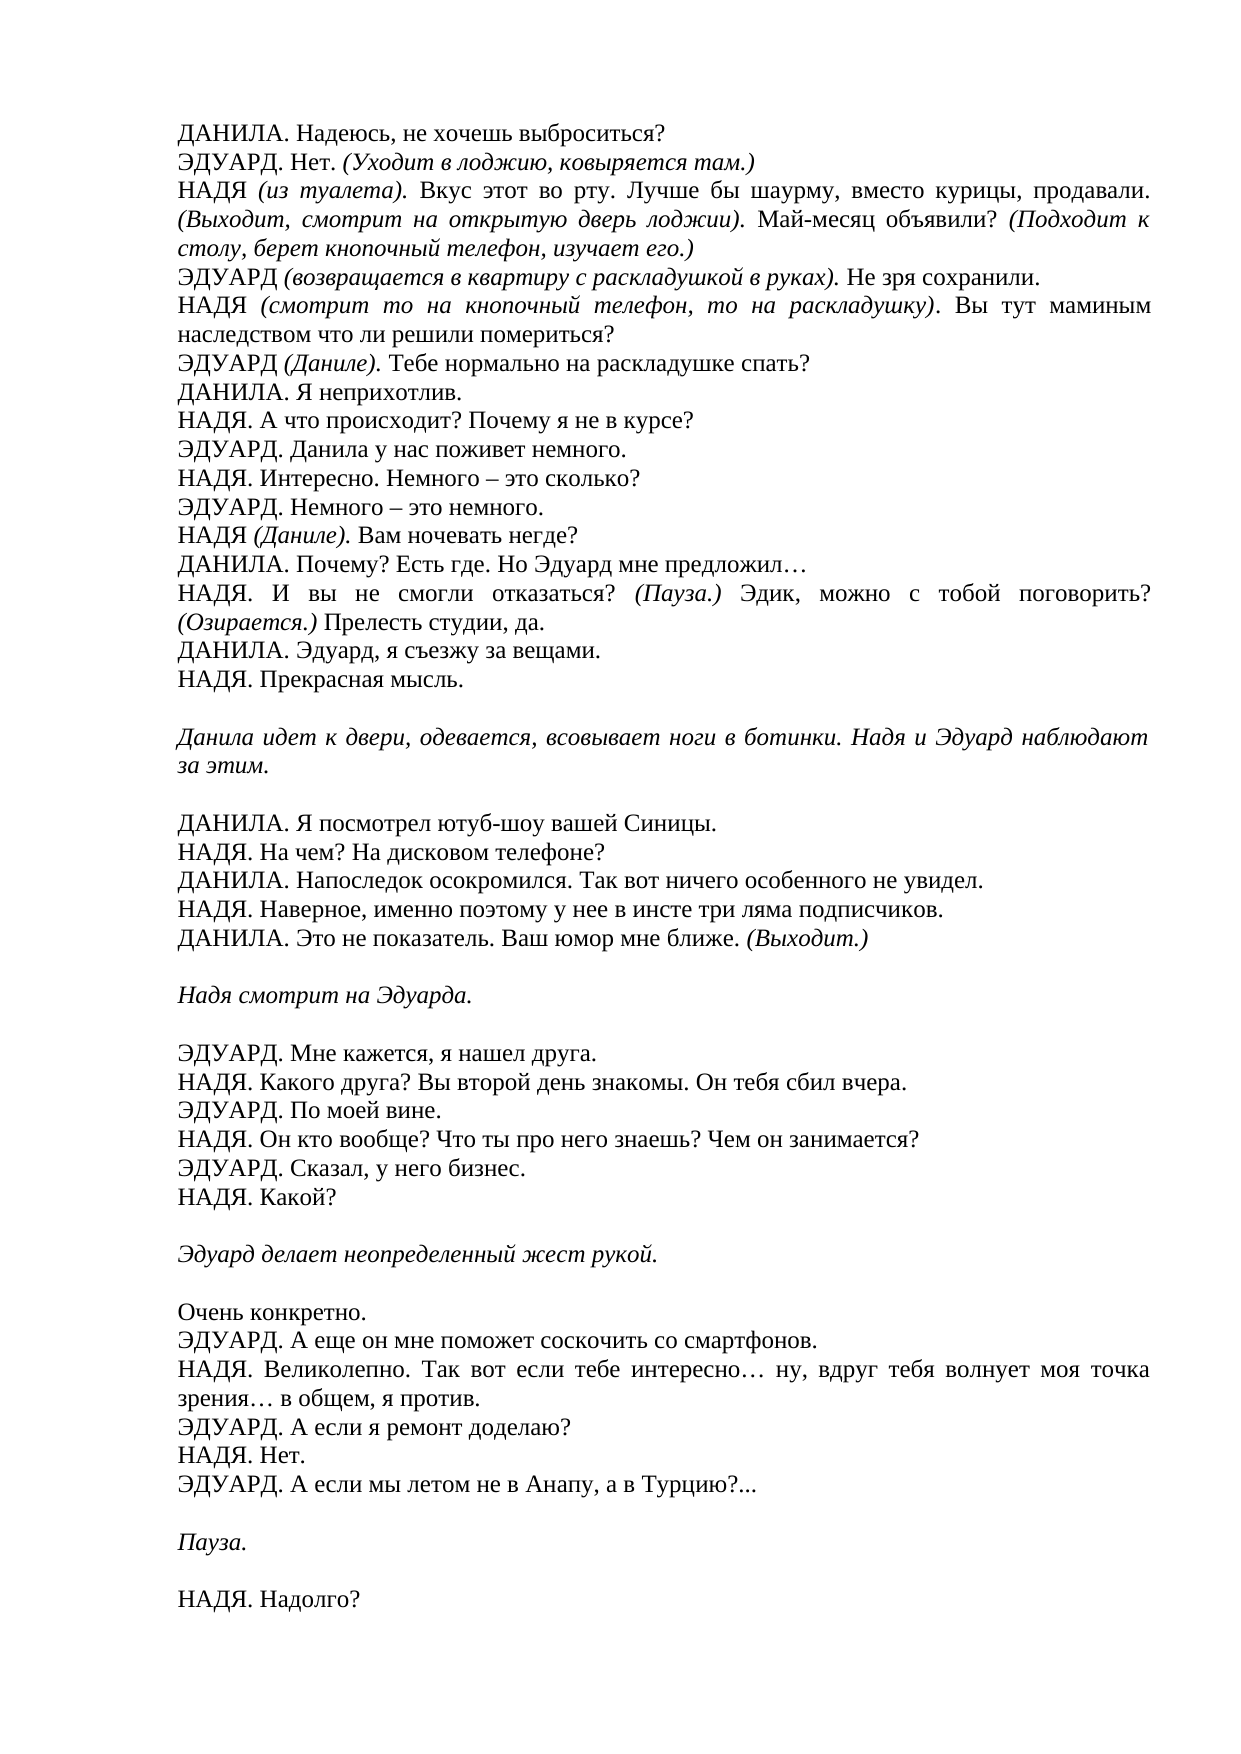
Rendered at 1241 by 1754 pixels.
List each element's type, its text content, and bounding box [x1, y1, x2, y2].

text ЭДУАРД. Данила у нас поживет немного. [177, 434, 1152, 463]
text Очень конкретно. [177, 1297, 1152, 1326]
text ЭДУАРД (Даниле). Тебе нормально на раскладушке спать? [177, 348, 1152, 377]
text ДАНИЛА. Почему? Есть где. Но Эдуард мне предложил… [177, 549, 1152, 578]
text НАДЯ. Нет. [177, 1441, 1152, 1469]
text ДАНИЛА. Эдуард, я съезжу за вещами. [177, 636, 1152, 664]
text ЭДУАРД. По моей вине. [177, 1096, 1152, 1124]
text ЭДУАРД. Сказал, у него бизнес. [177, 1153, 1152, 1182]
text НАДЯ. Наверное, именно поэтому у нее в инсте три ляма подписчиков. [177, 894, 1152, 923]
text НАДЯ. На чем? На дисковом телефоне? [177, 837, 1152, 866]
text НАДЯ (из туалета). Вкус этот во рту. Лучше бы шаурму, вместо курицы, продавали. (Выходит, смотрит на открытую дверь лоджии). Май-месяц объявили? (Подходит к столу, берет кнопочный телефон, изучает его.) [177, 176, 1152, 262]
text ДАНИЛА. Напоследок осокромился. Так вот ничего особенного не увидел. [177, 866, 1152, 894]
text ДАНИЛА. Это не показатель. Ваш юмор мне ближе. (Выходит.) [177, 923, 1152, 952]
text ЭДУАРД. Мне кажется, я нашел друга. [177, 1038, 1152, 1067]
text ДАНИЛА. Я неприхотлив. [177, 377, 1152, 406]
text НАДЯ. А что происходит? Почему я не в курсе? [177, 406, 1152, 434]
text ЭДУАРД. Немного – это немного. [177, 492, 1152, 521]
text НАДЯ. Интересно. Немного – это сколько? [177, 463, 1152, 492]
text НАДЯ. Какого друга? Вы второй день знакомы. Он тебя сбил вчера. [177, 1067, 1152, 1096]
text НАДЯ (смотрит то на кнопочный телефон, то на раскладушку). Вы тут маминым наследством что ли решили помериться? [177, 291, 1152, 348]
text НАДЯ. И вы не смогли отказаться? (Пауза.) Эдик, можно с тобой поговорить? (Озирается.) Прелесть студии, да. [177, 578, 1152, 636]
text ДАНИЛА. Я посмотрел ютуб-шоу вашей Синицы. [177, 808, 1152, 837]
text Данила идет к двери, одевается, всовывает ноги в ботинки. Надя и Эдуард наблюдают за этим. [177, 722, 1152, 779]
text ЭДУАРД. А если я ремонт доделаю? [177, 1412, 1152, 1441]
text ЭДУАРД (возвращается в квартиру с раскладушкой в руках). Не зря сохранили. [177, 262, 1152, 291]
text ЭДУАРД. А еще он мне поможет соскочить со смартфонов. [177, 1326, 1152, 1354]
text НАДЯ. Прекрасная мысль. [177, 664, 1152, 693]
text ЭДУАРД. А если мы летом не в Анапу, а в Турцию?... [177, 1469, 1152, 1498]
text ДАНИЛА. Надеюсь, не хочешь выброситься? [177, 118, 1152, 147]
text ЭДУАРД. Нет. (Уходит в лоджию, ковыряется там.) [177, 147, 1152, 176]
text НАДЯ. Надолго? [177, 1584, 1152, 1613]
text НАДЯ. Он кто вообще? Что ты про него знаешь? Чем он занимается? [177, 1124, 1152, 1153]
text Надя смотрит на Эдуарда. [177, 981, 1152, 1009]
text Эдуард делает неопределенный жест рукой. [177, 1239, 1152, 1268]
text НАДЯ. Великолепно. Так вот если тебе интересно… ну, вдруг тебя волнует моя точка зрения… в общем, я против. [177, 1354, 1152, 1412]
text НАДЯ (Даниле). Вам ночевать негде? [177, 521, 1152, 549]
text Пауза. [177, 1527, 1152, 1556]
text НАДЯ. Какой? [177, 1182, 1152, 1211]
